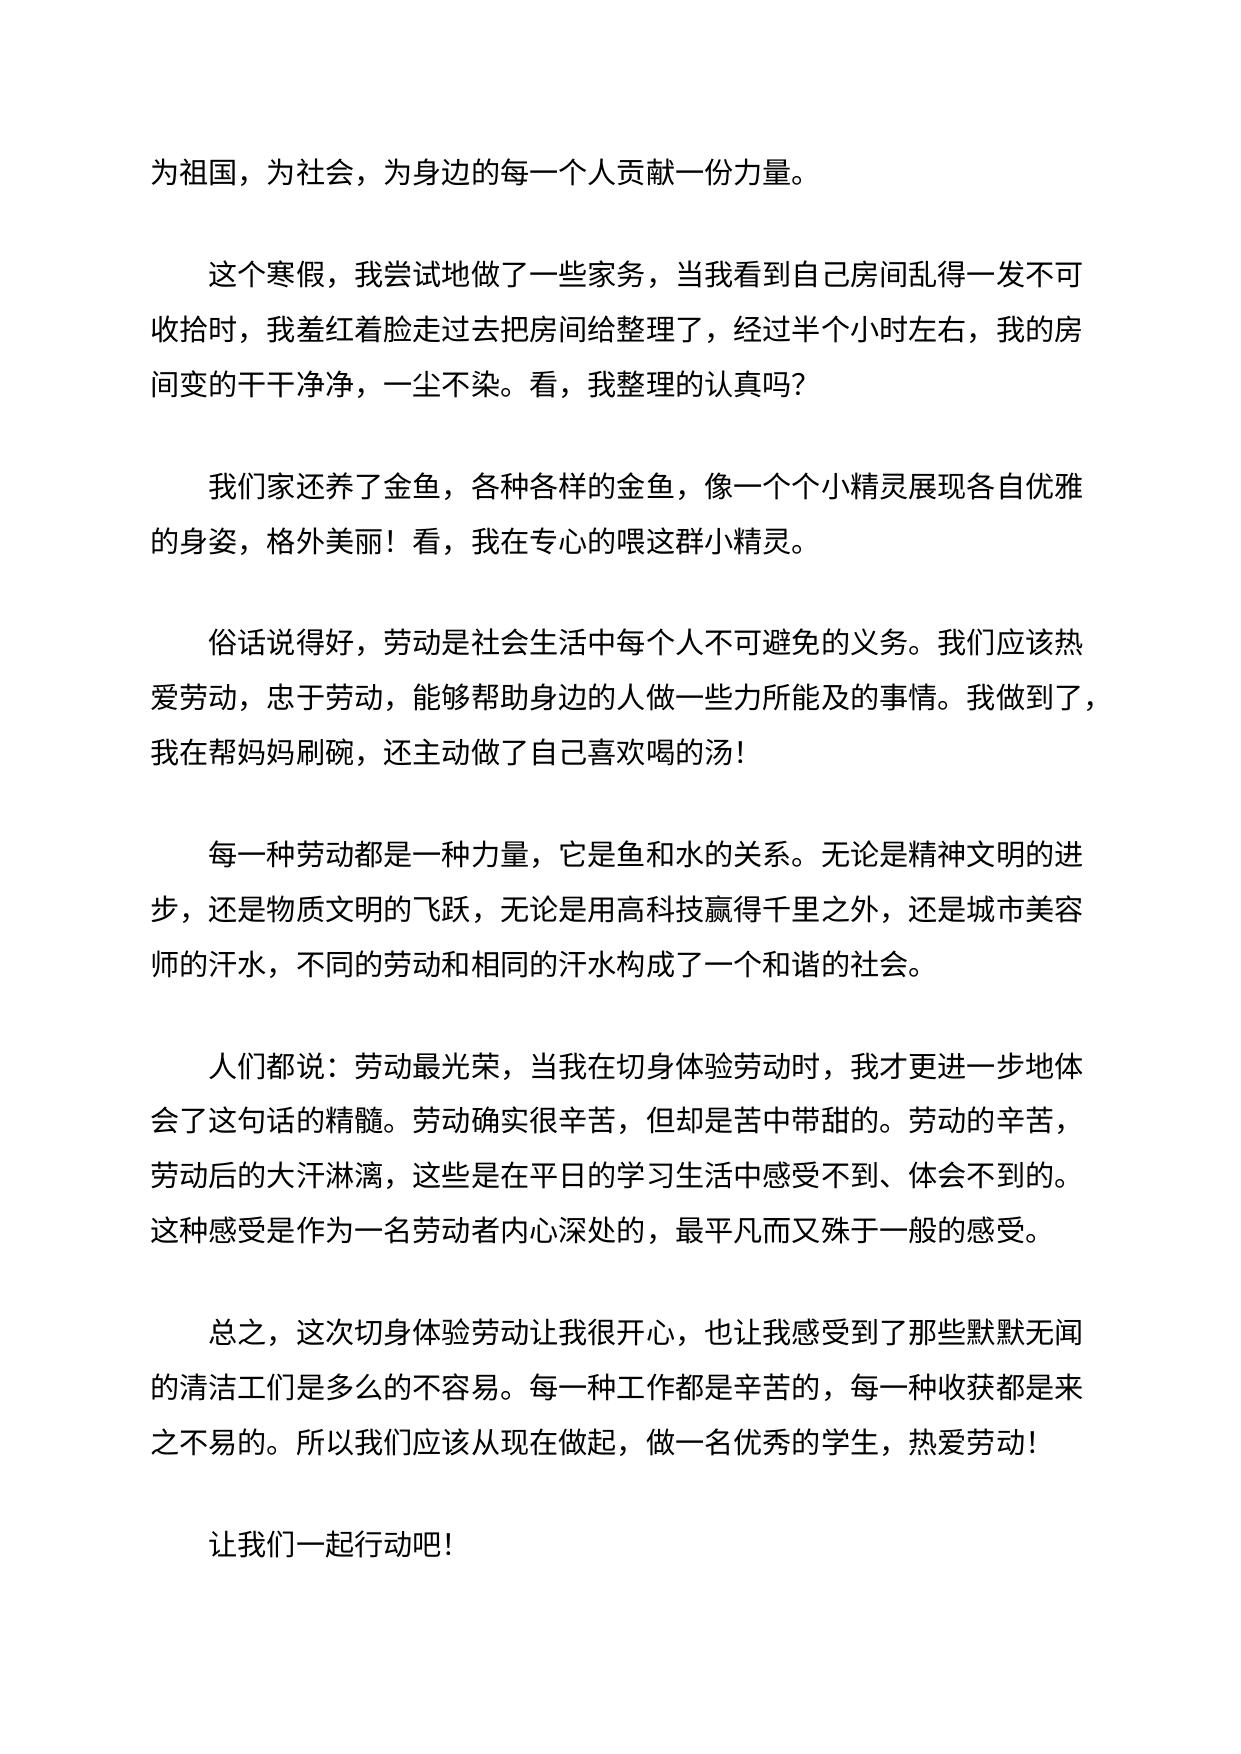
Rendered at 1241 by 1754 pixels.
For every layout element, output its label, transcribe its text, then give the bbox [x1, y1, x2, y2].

text 每一种劳动都是一种力量，它是鱼和水的关系。无论是精神文明的进步，还是物质文明的飞跃，无论是用高科技赢得千里之外，还是城市美容师的汗水，不同的劳动和相同的汗水构成了一个和谐的社会。 [150, 832, 1090, 984]
text 俗话说得好，劳动是社会生活中每个人不可避免的义务。我们应该热爱劳动，忠于劳动，能够帮助身边的人做一些力所能及的事情。我做到了，我在帮妈妈刷碗，还主动做了自己喜欢喝的汤！ [150, 620, 1090, 772]
text 人们都说：劳动最光荣，当我在切身体验劳动时，我才更进一步地体会了这句话的精髓。劳动确实很辛苦，但却是苦中带甜的。劳动的辛苦，劳动后的大汗淋漓，这些是在平日的学习生活中感受不到、体会不到的。这种感受是作为一名劳动者内心深处的，最平凡而又殊于一般的感受。 [150, 1043, 1090, 1250]
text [150, 150, 1090, 192]
text 我们家还养了金鱼，各种各样的金鱼，像一个个小精灵展现各自优雅的身姿，格外美丽！看，我在专心的喂这群小精灵。 [150, 463, 1090, 561]
text 这个寒假，我尝试地做了一些家务，当我看到自己房间乱得一发不可收拾时，我羞红着脸走过去把房间给整理了，经过半个小时左右，我的房间变的干干净净，一尘不染。看，我整理的认真吗？ [150, 252, 1090, 404]
text 总之，这次切身体验劳动让我很开心，也让我感受到了那些默默无闻的清洁工们是多么的不容易。每一种工作都是辛苦的，每一种收获都是来之不易的。所以我们应该从现在做起，做一名优秀的学生，热爱劳动！ [150, 1309, 1090, 1462]
text 让我们一起行动吧！ [150, 1521, 1090, 1563]
